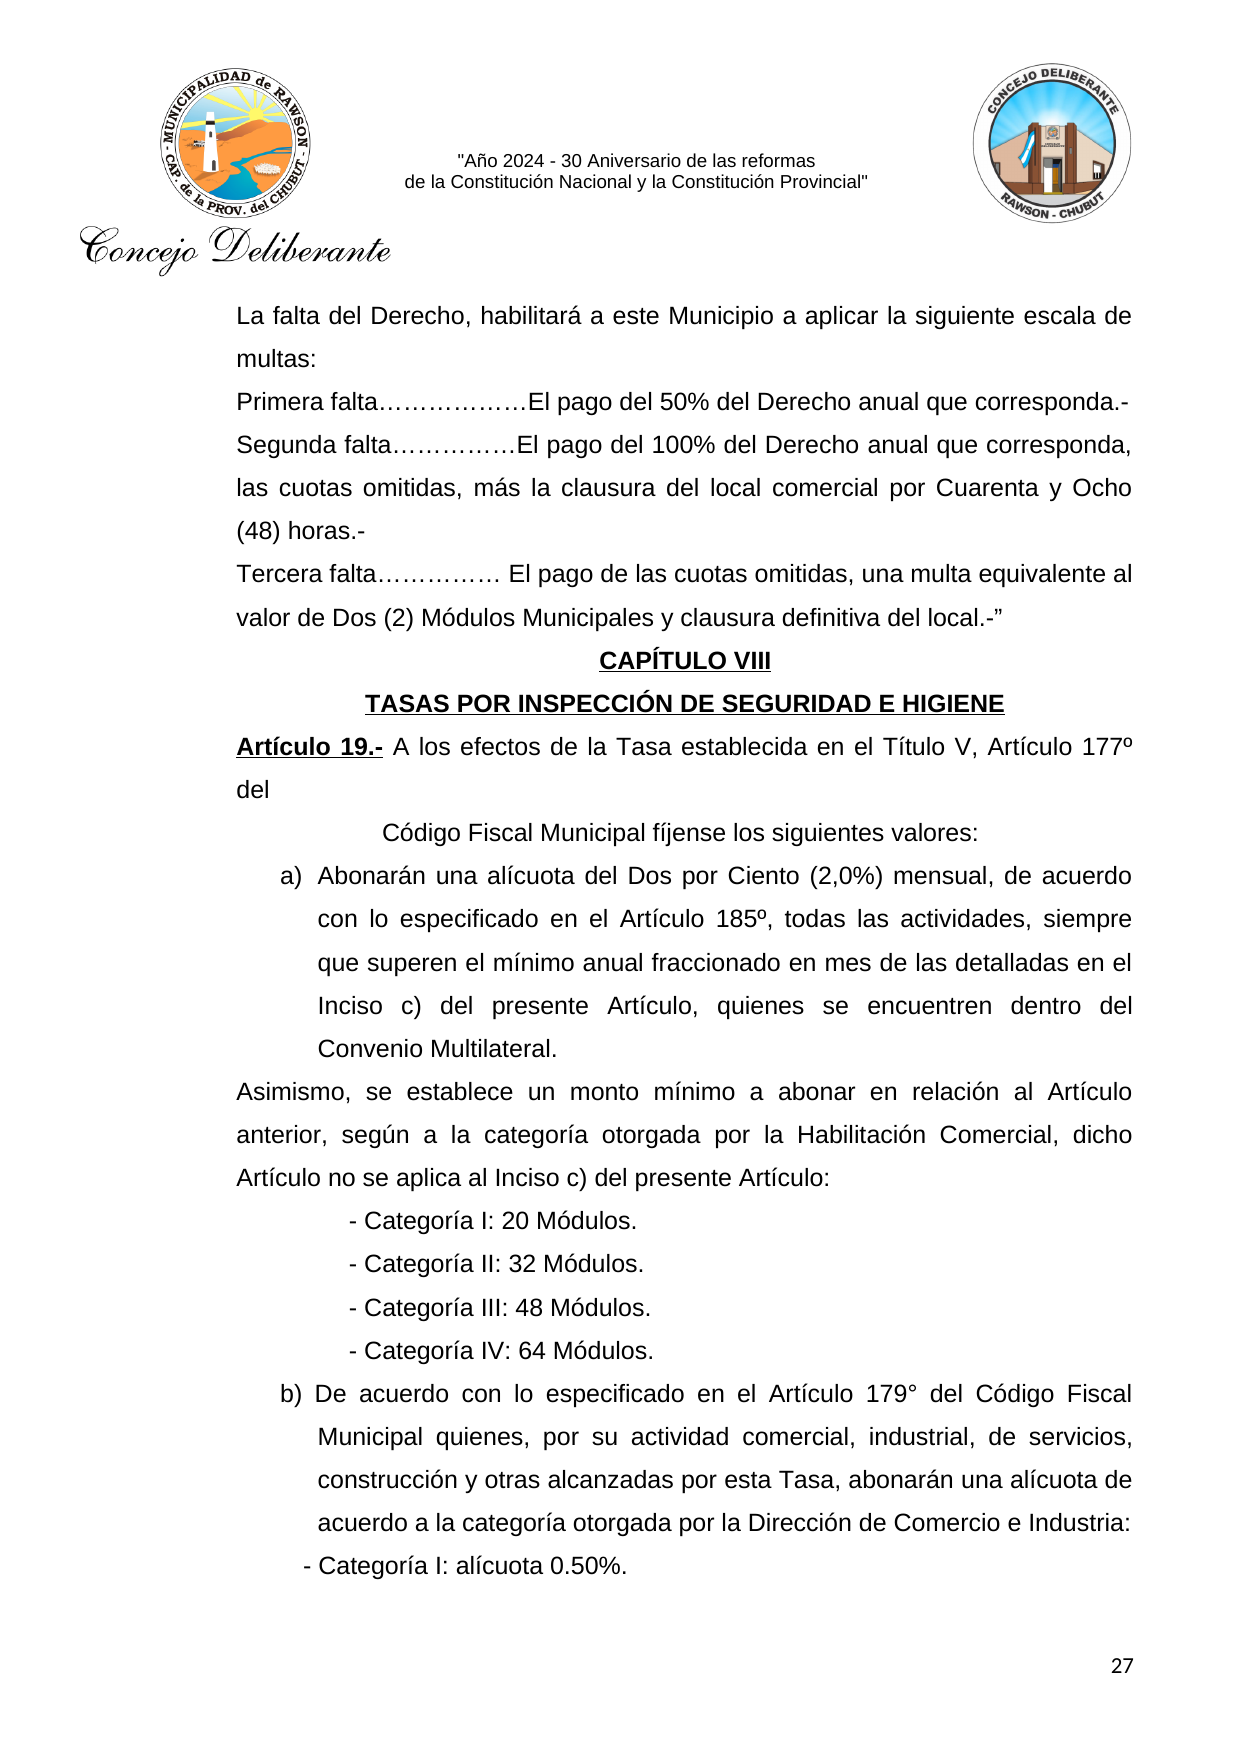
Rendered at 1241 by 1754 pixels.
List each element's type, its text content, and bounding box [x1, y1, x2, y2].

text - Categoría I: alícuota 0.50%. [303, 1551, 1134, 1580]
text Tercera falta…………… El pago de las cuotas omitidas, una multa equivalente al valor de Dos (2) Módulos Municipales y clausura definitiva del local.-” [236, 559, 1134, 631]
text Segunda falta……………El pago del 100% del Derecho anual que corresponda, las cuotas omitidas, más la clausura del local comercial por Cuarenta y Ocho (48) horas.- [236, 430, 1134, 545]
text - Categoría IV: 64 Módulos. [349, 1336, 1134, 1364]
text TASAS POR INSPECCIÓN DE SEGURIDAD E HIGIENE [236, 689, 1134, 717]
text Artículo 19.- A los efectos de la Tasa establecida en el Título V, Artículo 177º del Código Fiscal Municipal fíjense los siguientes valores: [236, 732, 1134, 847]
text b) De acuerdo con lo especificado en el Artículo 179° del Código Fiscal Municipal quienes, por su actividad comercial, industrial, de servicios, construcción y otras alcanzadas por esta Tasa, abonarán una alícuota de acuerdo a la categoría otorgada por la Dirección de Comercio e Industria: [280, 1379, 1134, 1537]
picture [943, 29, 1161, 255]
picture [75, 68, 394, 281]
text La falta del Derecho, habilitará a este Municipio a aplicar la siguiente escala de multas: [236, 301, 1134, 372]
text Primera falta………………El pago del 50% del Derecho anual que corresponda.- [236, 387, 1134, 416]
text a) Abonarán una alícuota del Dos por Ciento (2,0%) mensual, de acuerdo con lo especificado en el Artículo 185º, todas las actividades, siempre que superen el mínimo anual fraccionado en mes de las detalladas en el Inciso c) del presente Artículo, quienes se encuentren dentro del Convenio Multilateral. [280, 861, 1134, 1062]
text - Categoría I: 20 Módulos. [349, 1206, 1134, 1235]
text - Categoría III: 48 Módulos. [349, 1292, 1134, 1321]
text - Categoría II: 32 Módulos. [349, 1249, 1134, 1278]
text CAPÍTULO VIII [236, 646, 1134, 674]
text Asimismo, se establece un monto mínimo a abonar en relación al Artículo anterior, según a la categoría otorgada por la Habilitación Comercial, dicho Artículo no se aplica al Inciso c) del presente Artículo: [236, 1077, 1134, 1192]
